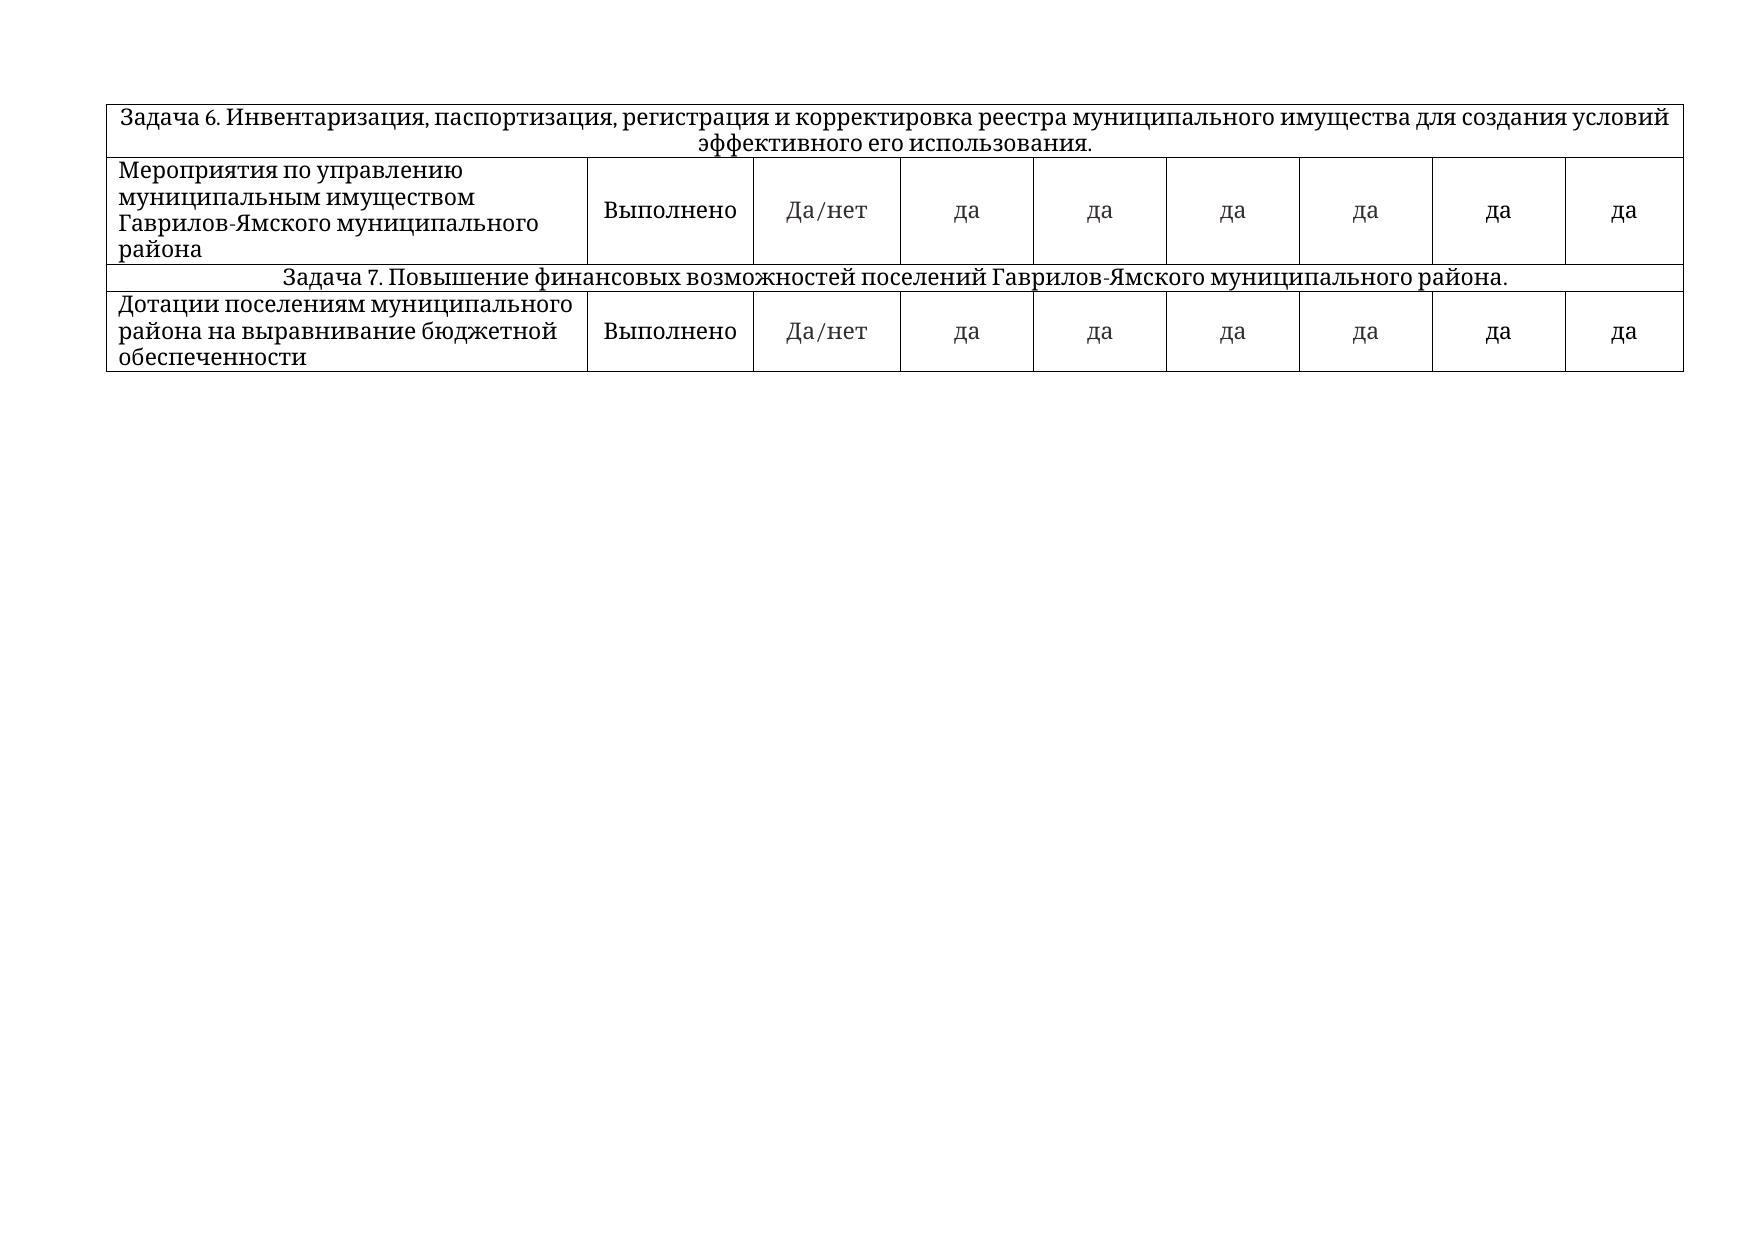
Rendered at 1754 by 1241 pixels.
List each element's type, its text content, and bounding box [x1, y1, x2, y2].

table_cell Выполнено [588, 292, 753, 371]
table_cell да [1034, 292, 1166, 371]
table_cell да [1300, 158, 1432, 264]
table_cell Задача 7. Повышение финансовых возможностей поселений Гаврилов-Ямского муниципального района. [107, 265, 1683, 291]
table_cell да [901, 292, 1033, 371]
table_cell да [1034, 158, 1166, 264]
table_cell да [1433, 292, 1565, 371]
table_cell Да/нет [754, 292, 900, 371]
table_cell да [1300, 292, 1432, 371]
table_cell да [1566, 158, 1683, 264]
table_cell Да/нет [754, 158, 900, 264]
table_cell да [1566, 292, 1683, 371]
table_cell да [1167, 158, 1299, 264]
table_cell да [1167, 292, 1299, 371]
table_cell Задача 6. Инвентаризация, паспортизация, регистрация и корректировка реестра муниципального имущества для создания условий эффективного его использования. [107, 105, 1683, 157]
table_cell Мероприятия по управлению муниципальным имуществом Гаврилов-Ямского муниципального района [107, 158, 587, 264]
table_cell да [1433, 158, 1565, 264]
table_cell да [901, 158, 1033, 264]
table_cell Выполнено [588, 158, 753, 264]
table_cell Дотации поселениям муниципального района на выравнивание бюджетной обеспеченности [107, 292, 587, 371]
